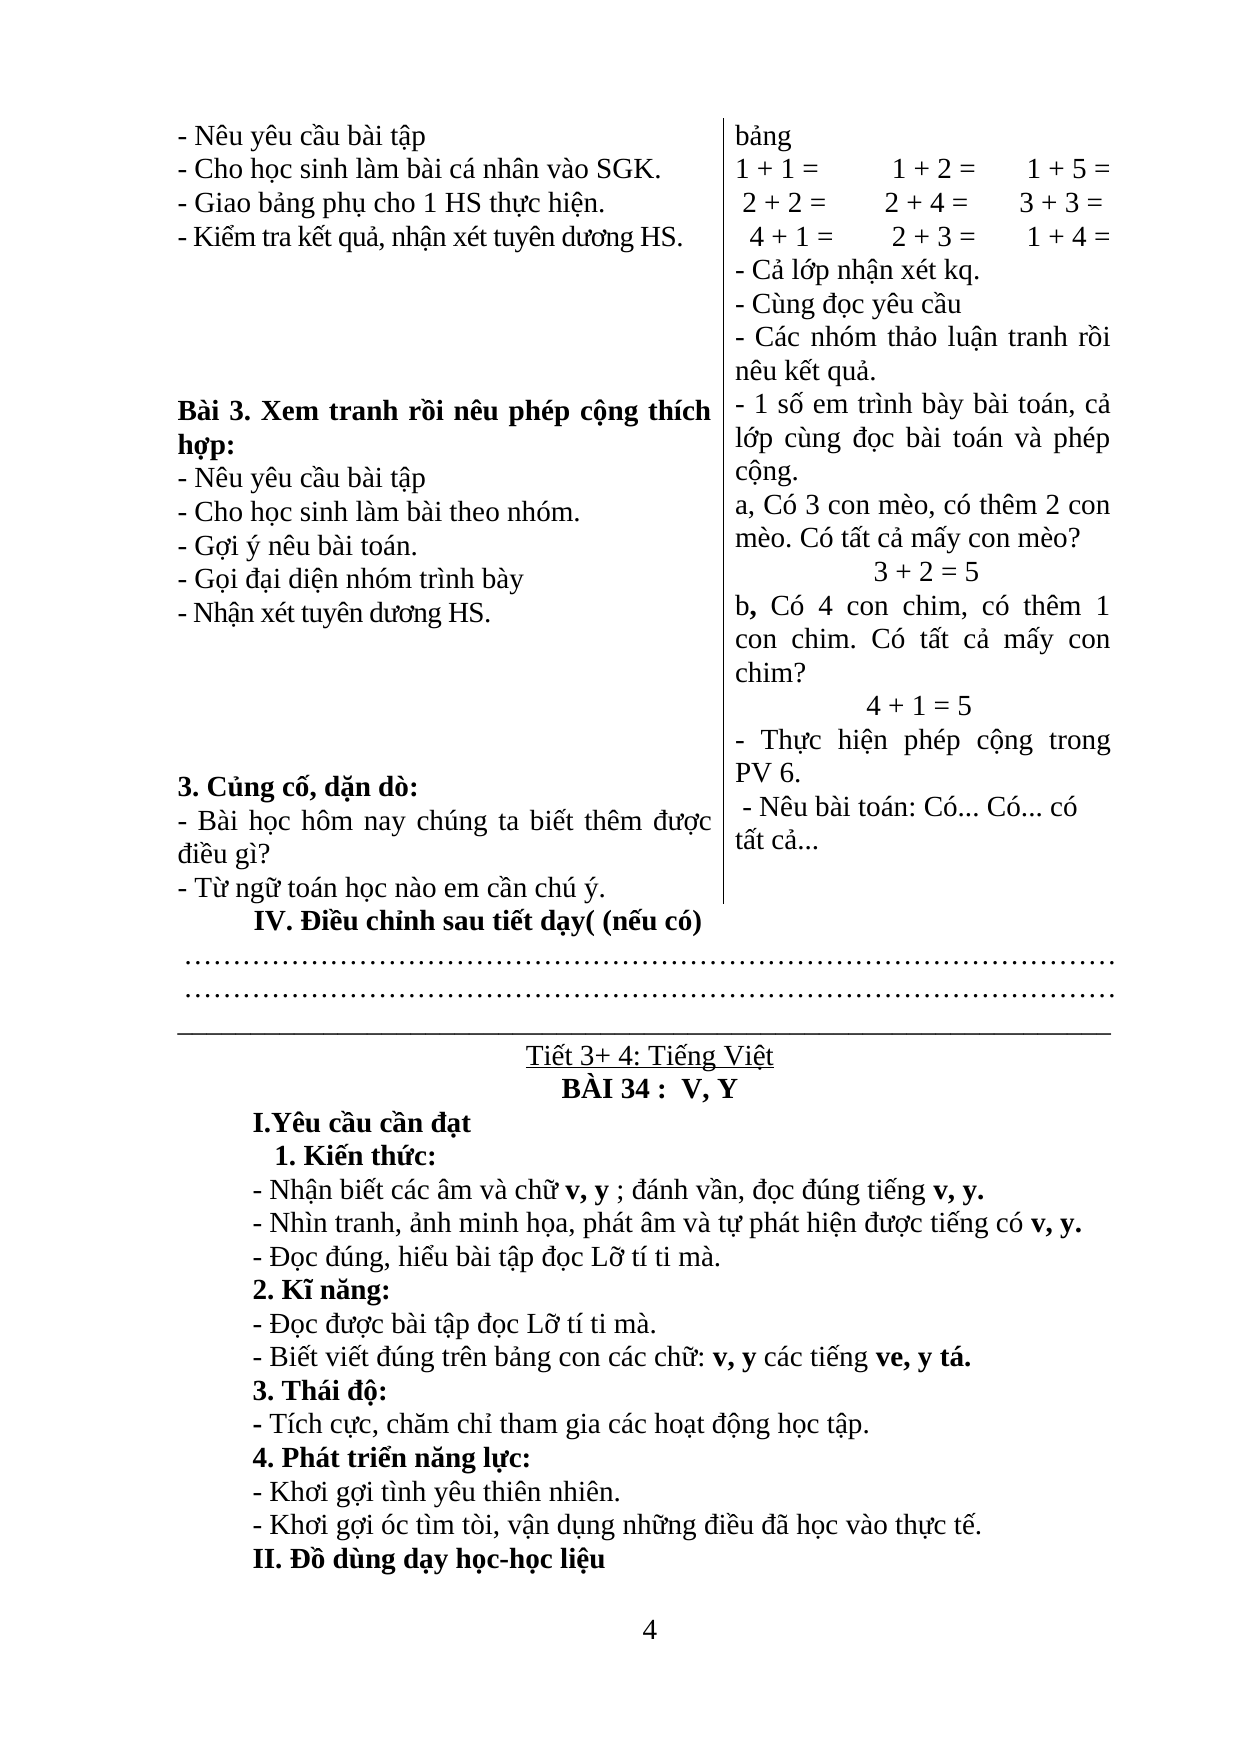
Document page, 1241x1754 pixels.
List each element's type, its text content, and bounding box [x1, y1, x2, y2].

text BÀI 34 : V, Y [177, 1071, 1122, 1105]
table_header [724, 118, 1122, 903]
text IV. Điều chỉnh sau tiết dạy( (nếu có) [177, 903, 1122, 937]
text - Biết viết đúng trên bảng con các chữ: v, y các tiếng ve, y tá. [177, 1339, 1122, 1373]
text II. Đồ dùng dạy học-học liệu [177, 1541, 1122, 1574]
text - Nhìn tranh, ảnh minh họa, phát âm và tự phát hiện được tiếng có v, y. [177, 1205, 1122, 1239]
text ………………………………………………………………………………………………………………………………………………………………………… [177, 937, 1122, 1004]
text 2. Kĩ năng: [177, 1272, 1122, 1306]
text - Khơi gợi tình yêu thiên nhiên. [177, 1474, 1122, 1507]
text 4. Phát triển năng lực: [177, 1440, 1122, 1474]
text - Tích cực, chăm chỉ tham gia các hoạt động học tập. [177, 1407, 1122, 1440]
text Tiết 3+ 4: Tiếng Việt [177, 1038, 1122, 1071]
text I.Yêu cầu cần đạt [177, 1105, 1122, 1138]
text - Đọc đúng, hiểu bài tập đọc Lỡ tí ti mà. [177, 1239, 1122, 1272]
text ________________________________________________________________ [177, 1004, 1122, 1038]
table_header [166, 118, 723, 903]
text - Đọc được bài tập đọc Lỡ tí ti mà. [177, 1306, 1122, 1339]
text 3. Thái độ: [177, 1373, 1122, 1407]
text - Nhận biết các âm và chữ v, y ; đánh vần, đọc đúng tiếng v, y. [177, 1172, 1122, 1205]
text 1. Kiến thức: [177, 1138, 1122, 1172]
text - Khơi gợi óc tìm tòi, vận dụng những điều đã học vào thực tế. [177, 1507, 1122, 1541]
